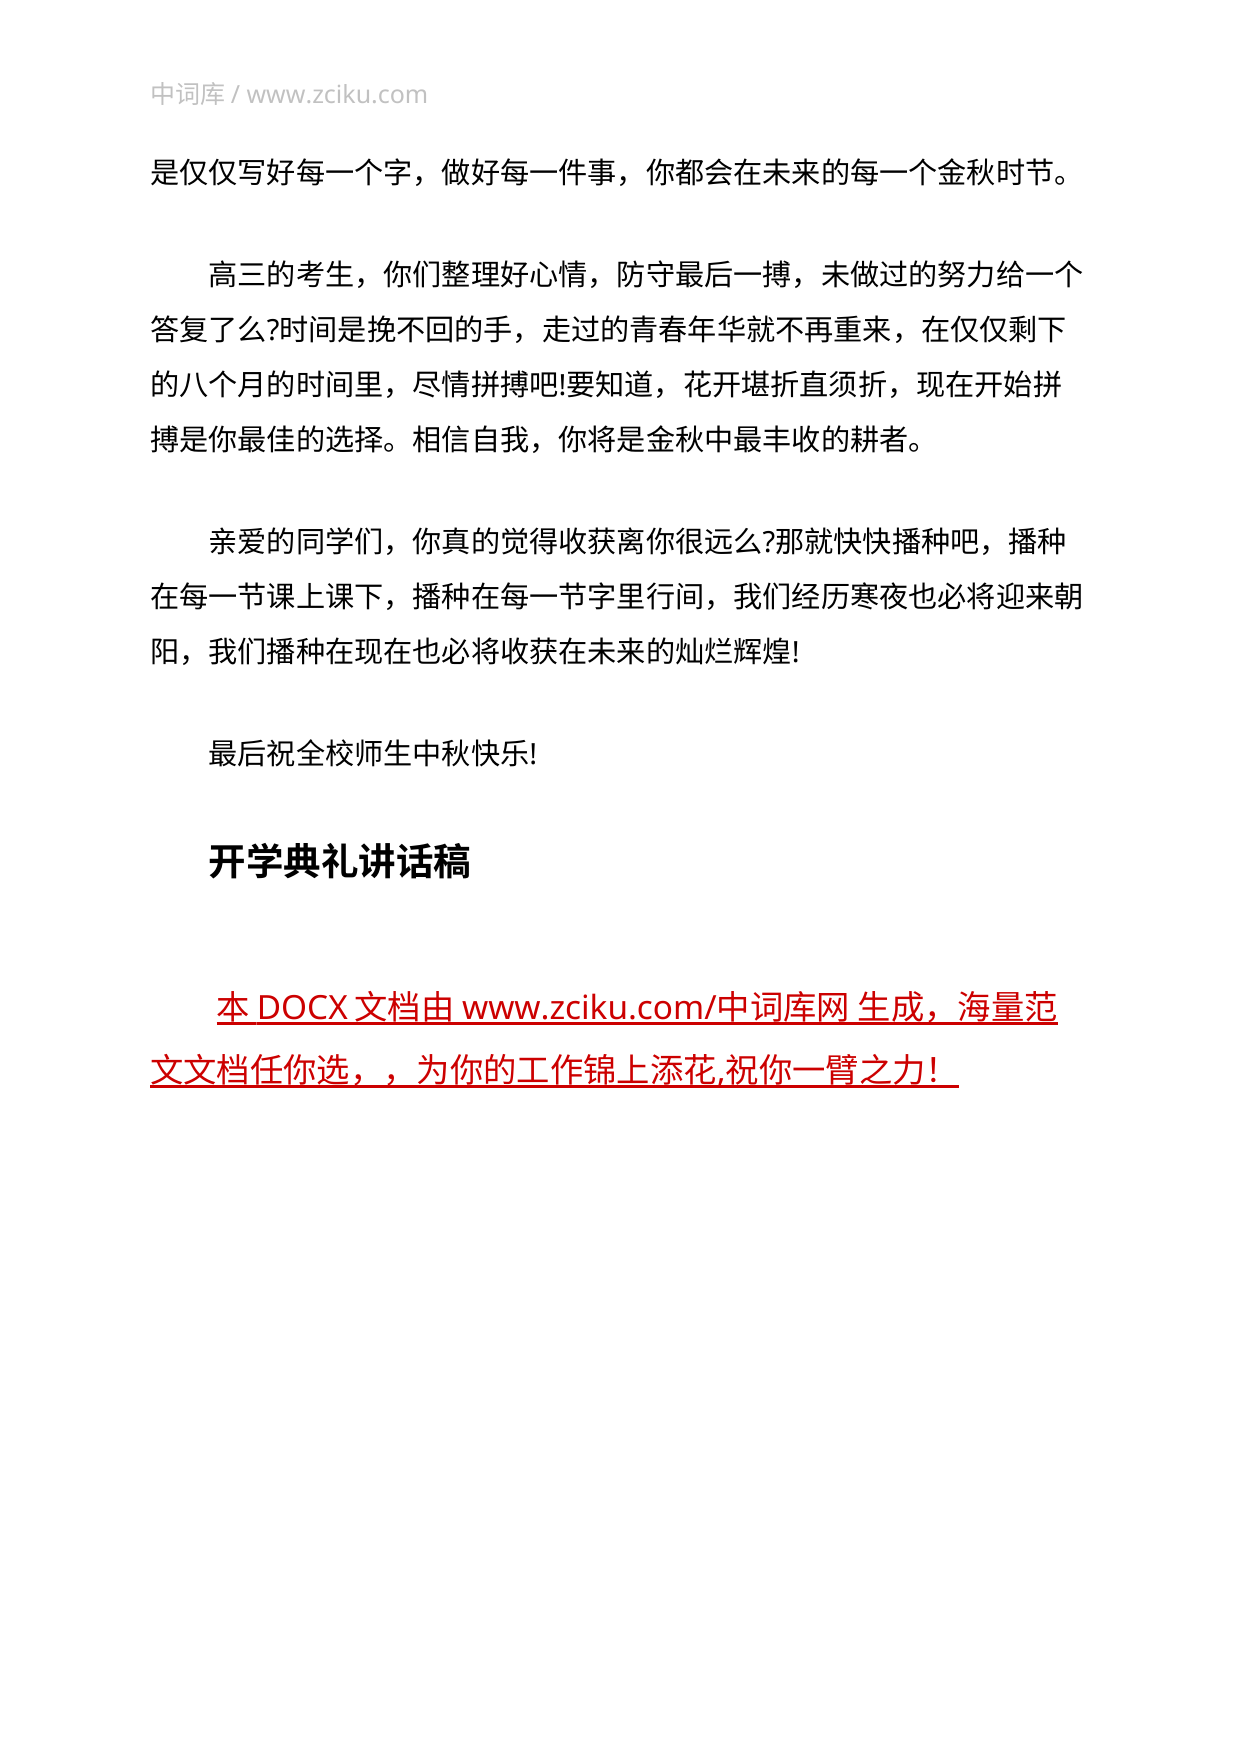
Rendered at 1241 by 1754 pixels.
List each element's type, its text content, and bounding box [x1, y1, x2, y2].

text 亲爱的同学们，你真的觉得收获离你很远么?那就快快播种吧，播种在每一节课上课下，播种在每一节字里行间，我们经历寒夜也必将迎来朝阳，我们播种在现在也必将收获在未来的灿烂辉煌! [150, 518, 1090, 671]
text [150, 150, 1090, 192]
text 最后祝全校师生中秋快乐! [150, 730, 1090, 773]
text 高三的考生，你们整理好心情，防守最后一搏，未做过的努力给一个答复了么?时间是挽不回的手，走过的青春年华就不再重来，在仅仅剩下的八个月的时间里，尽情拼搏吧!要知道，花开堪折直须折，现在开始拼搏是你最佳的选择。相信自我，你将是金秋中最丰收的耕者。 [150, 252, 1090, 459]
text 开学典礼讲话稿 [150, 832, 1090, 887]
text 本DOCX文档由 www.zciku.com/中词库网 生成，海量范文文档任你选，，为你的工作锦上添花,祝你一臂之力！ [150, 981, 1090, 1092]
